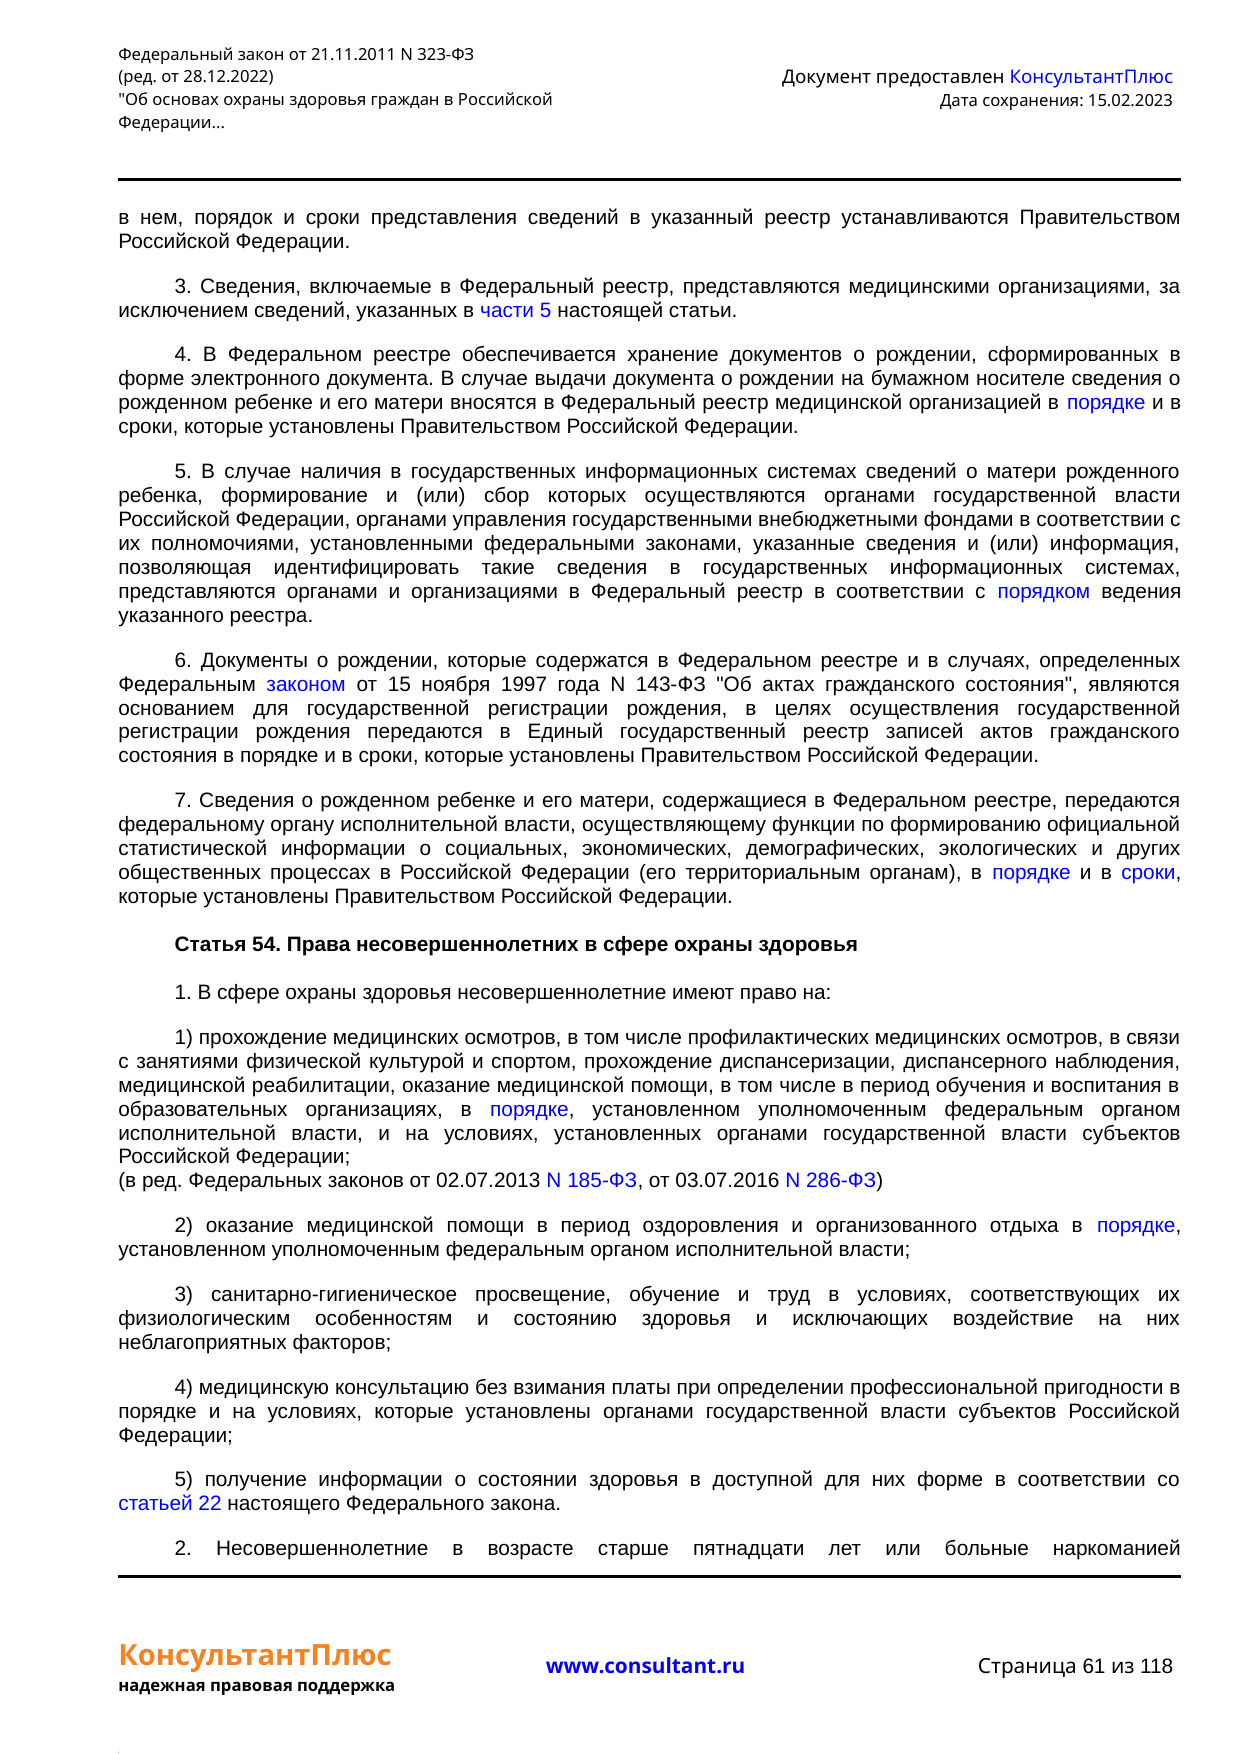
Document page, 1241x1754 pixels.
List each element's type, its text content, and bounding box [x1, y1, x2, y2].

text 7. Сведения о рожденном ребенке и его матери, содержащиеся в Федеральном реестре, передаются федеральному органу исполнительной власти, осуществляющему функции по формированию официальной статистической информации о социальных, экономических, демографических, экологических и других общественных процессах в Российской Федерации (его территориальным органам), в порядке и в сроки, которые установлены Правительством Российской Федерации. [118, 788, 1181, 908]
text 3. Сведения, включаемые в Федеральный реестр, представляются медицинскими организациями, за исключением сведений, указанных в части 5 настоящей статьи. [118, 273, 1181, 321]
text 3) санитарно-гигиеническое просвещение, обучение и труд в условиях, соответствующих их физиологическим особенностям и состоянию здоровья и исключающих воздействие на них неблагоприятных факторов; [118, 1282, 1181, 1354]
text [118, 1536, 1181, 1560]
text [118, 205, 1181, 253]
text (в ред. Федеральных законов от 02.07.2013 N 185-ФЗ, от 03.07.2016 N 286-ФЗ) [118, 1168, 1181, 1192]
text 4. В Федеральном реестре обеспечивается хранение документов о рождении, сформированных в форме электронного документа. В случае выдачи документа о рождении на бумажном носителе сведения о рожденном ребенке и его матери вносятся в Федеральный реестр медицинской организацией в порядке и в сроки, которые установлены Правительством Российской Федерации. [118, 342, 1181, 438]
text 2) оказание медицинской помощи в период оздоровления и организованного отдыха в порядке, установленном уполномоченным федеральным органом исполнительной власти; [118, 1213, 1181, 1261]
text 4) медицинскую консультацию без взимания платы при определении профессиональной пригодности в порядке и на условиях, которые установлены органами государственной власти субъектов Российской Федерации; [118, 1374, 1181, 1446]
text 5. В случае наличия в государственных информационных системах сведений о матери рожденного ребенка, формирование и (или) сбор которых осуществляются органами государственной власти Российской Федерации, органами управления государственными внебюджетными фондами в соответствии с их полномочиями, установленными федеральными законами, указанные сведения и (или) информация, позволяющая идентифицировать такие сведения в государственных информационных системах, представляются органами и организациями в Федеральный реестр в соответствии с порядком ведения указанного реестра. [118, 459, 1181, 627]
text 1) прохождение медицинских осмотров, в том числе профилактических медицинских осмотров, в связи с занятиями физической культурой и спортом, прохождение диспансеризации, диспансерного наблюдения, медицинской реабилитации, оказание медицинской помощи, в том числе в период обучения и воспитания в образовательных организациях, в порядке, установленном уполномоченным федеральным органом исполнительной власти, и на условиях, установленных органами государственной власти субъектов Российской Федерации; [118, 1024, 1181, 1168]
text 5) получение информации о состоянии здоровья в доступной для них форме в соответствии со статьей 22 настоящего Федерального закона. [118, 1467, 1181, 1515]
text 1. В сфере охраны здоровья несовершеннолетние имеют право на: [118, 980, 1181, 1004]
title Статья 54. Права несовершеннолетних в сфере охраны здоровья [118, 932, 1181, 956]
text 6. Документы о рождении, которые содержатся в Федеральном реестре и в случаях, определенных Федеральным законом от 15 ноября 1997 года N 143-ФЗ "Об актах гражданского состояния", являются основанием для государственной регистрации рождения, в целях осуществления государственной регистрации рождения передаются в Единый государственный реестр записей актов гражданского состояния в порядке и в сроки, которые установлены Правительством Российской Федерации. [118, 647, 1181, 767]
